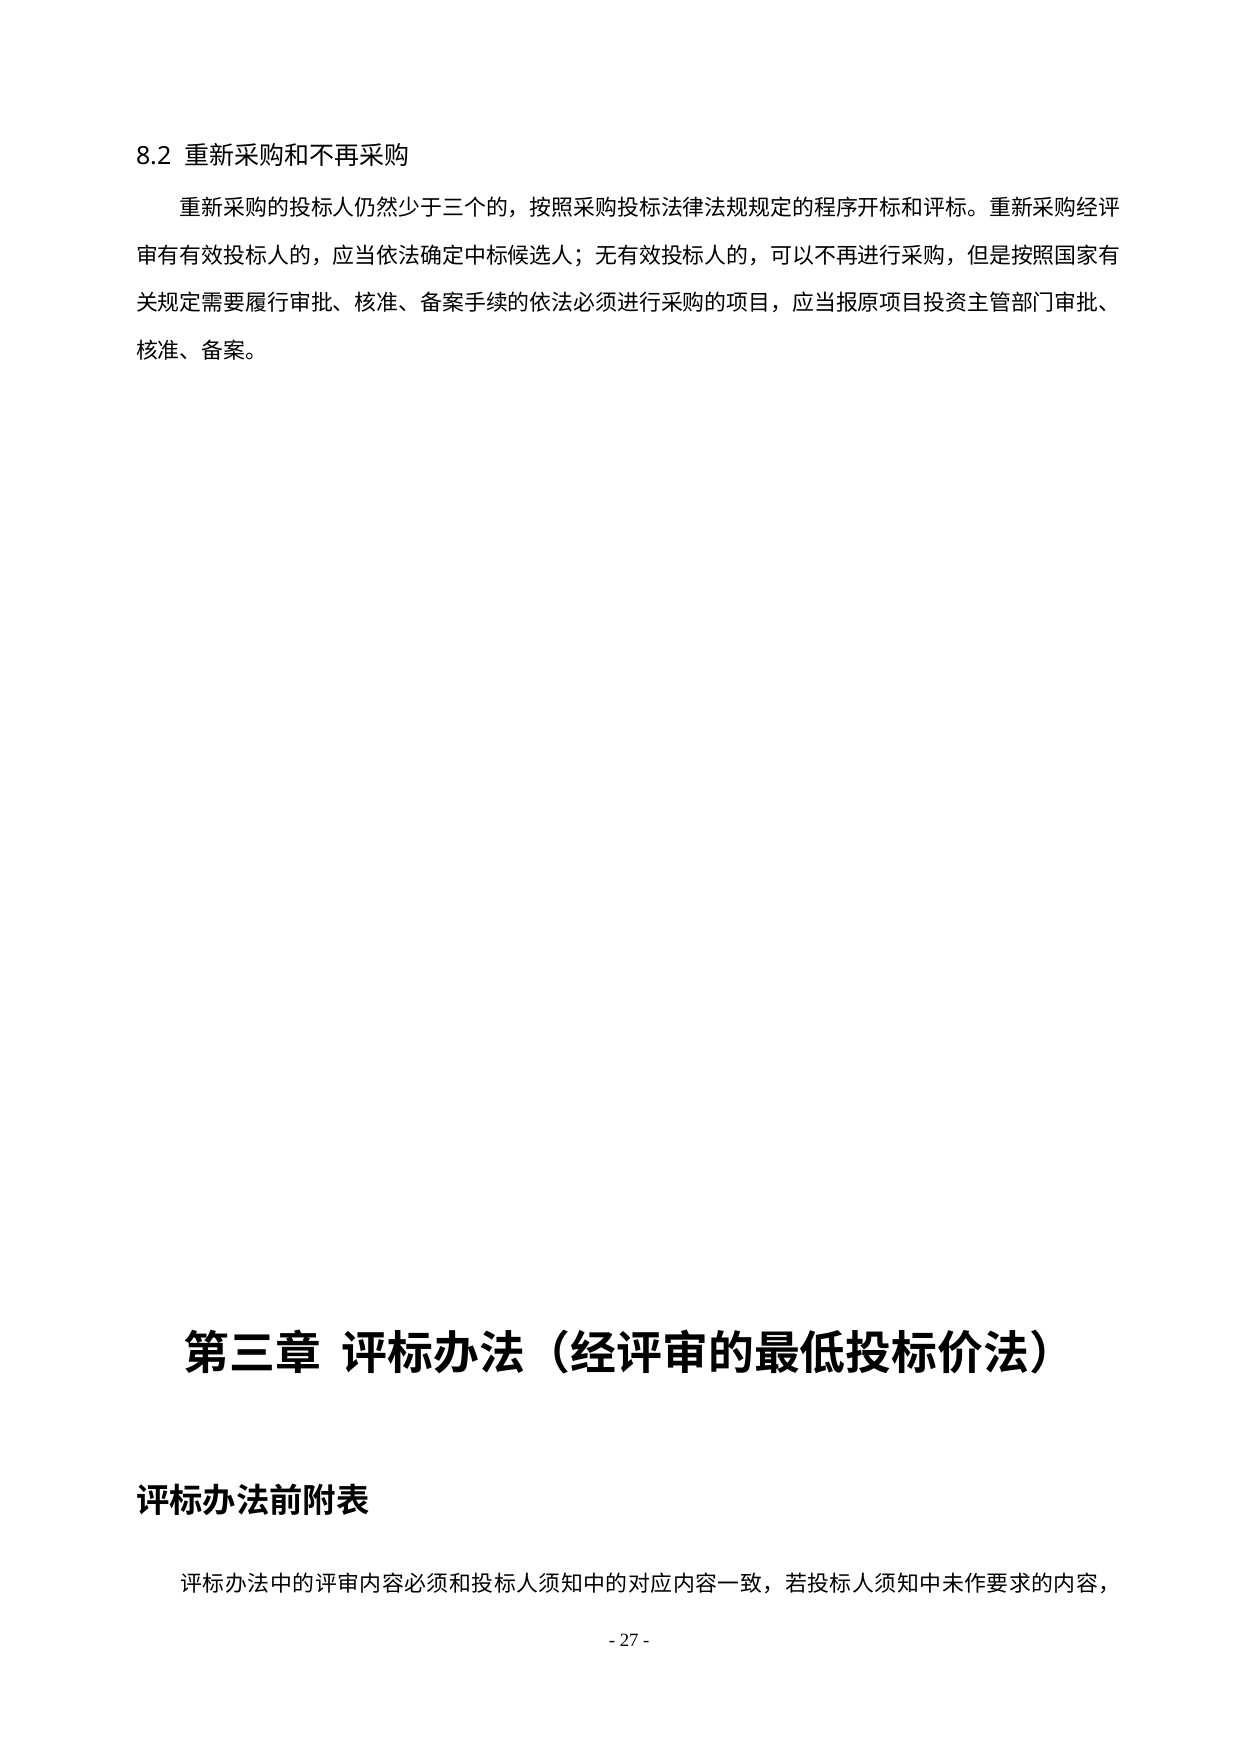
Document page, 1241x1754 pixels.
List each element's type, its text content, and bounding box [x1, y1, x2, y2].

text 评标办法中的评审内容必须和投标人须知中的对应内容一致，若投标人须知中未作要求的内容，不得列入评标办法作为评定依据。 [136, 1565, 1122, 1598]
subtitle 第三章 评标办法（经评审的最低投标价法） [136, 1301, 1122, 1398]
text 评标办法前附表 [136, 1466, 1122, 1531]
text 重新采购的投标人仍然少于三个的，按照采购投标法律法规规定的程序开标和评标。重新采购经评审有有效投标人的，应当依法确定中标候选人；无有效投标人的，可以不再进行采购，但是按照国家有关规定需要履行审批、核准、备案手续的依法必须进行采购的项目，应当报原项目投资主管部门审批、核准、备案。 [136, 190, 1122, 364]
subtitle 8.2 重新采购和不再采购 [136, 136, 1122, 172]
